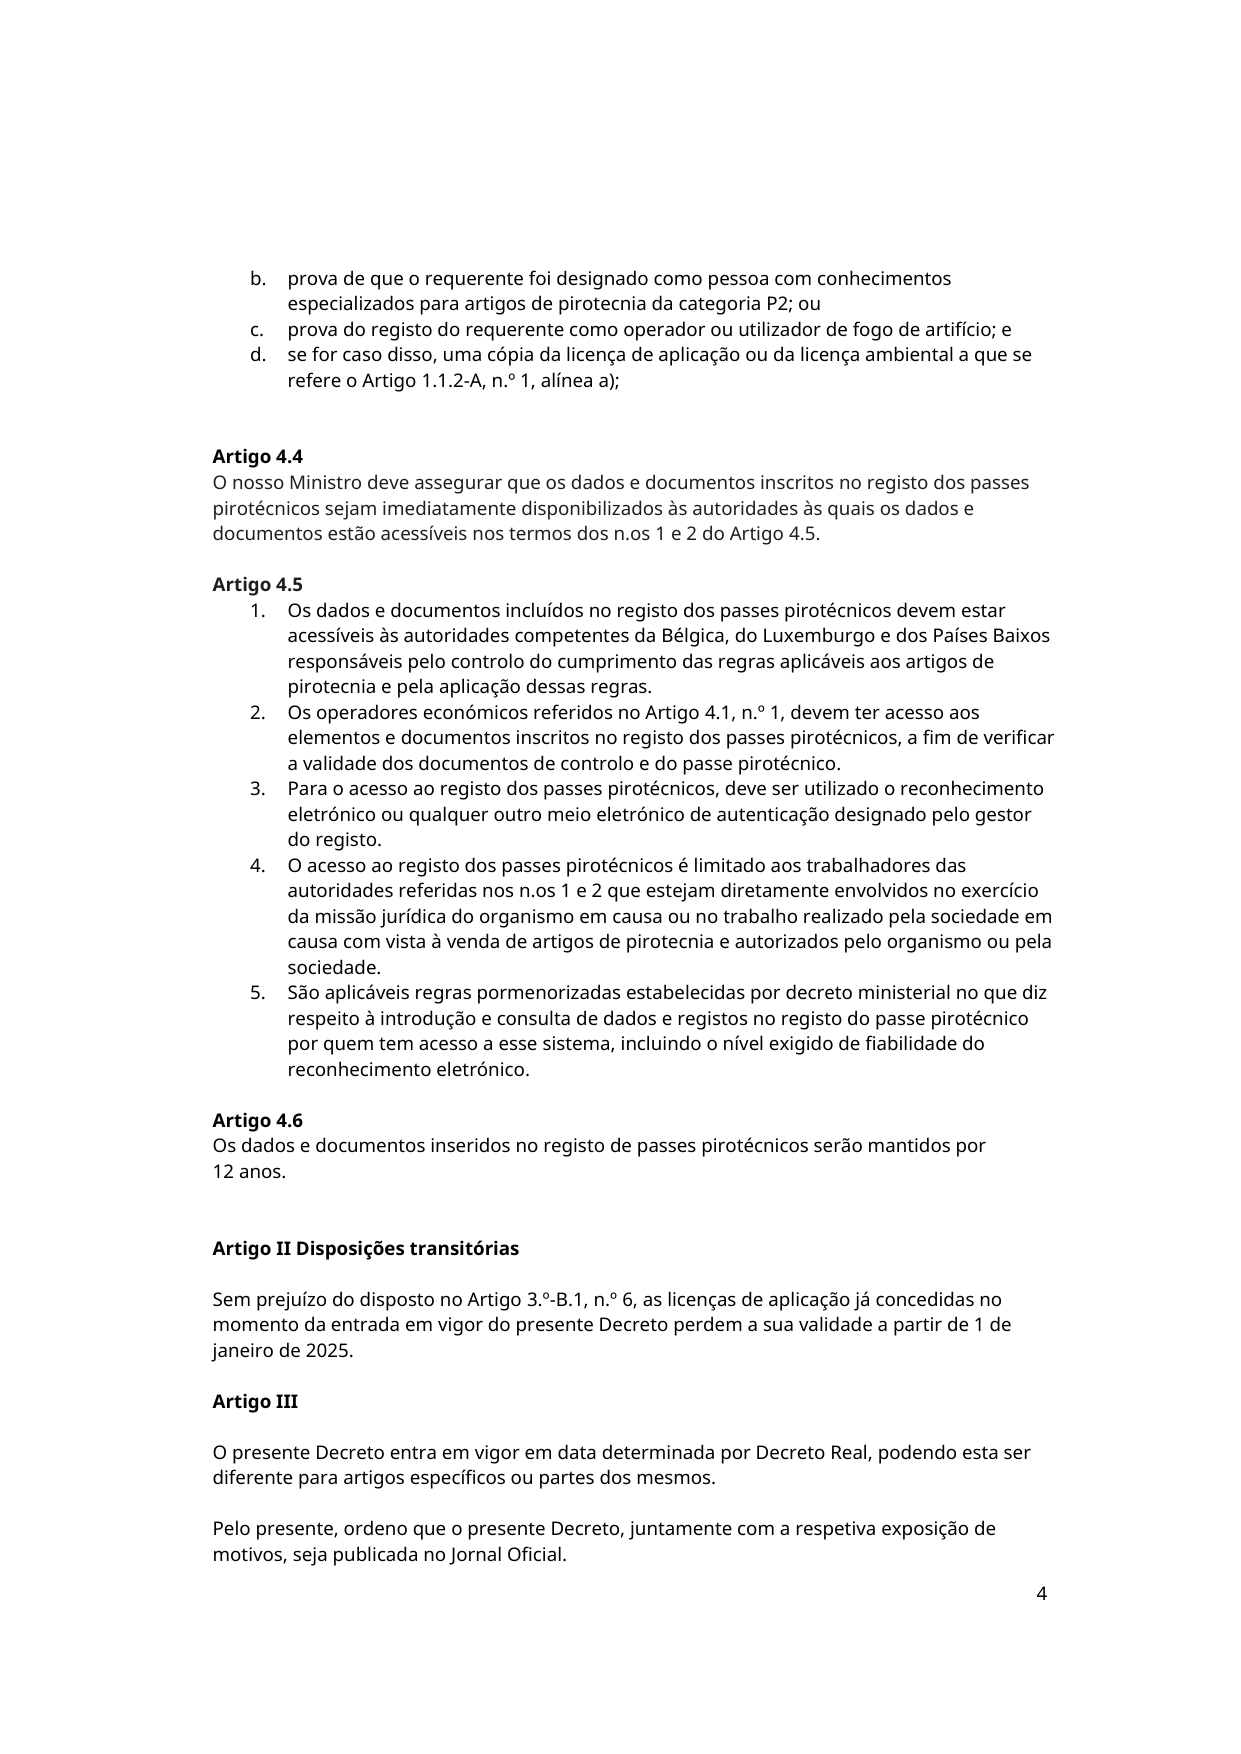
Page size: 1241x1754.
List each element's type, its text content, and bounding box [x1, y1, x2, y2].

text Artigo 4.4 [212, 444, 1057, 469]
list se for caso disso, uma cópia da licença de aplicação ou da licença ambiental a que se refere o Artigo 1.1.2-A, n.º 1, alínea a); [250, 342, 1057, 393]
list prova do registo do requerente como operador ou utilizador de fogo de artifício; e [250, 316, 1057, 342]
list Os dados e documentos incluídos no registo dos passes pirotécnicos devem estar acessíveis às autoridades competentes da Bélgica, do Luxemburgo e dos Países Baixos responsáveis pelo controlo do cumprimento das regras aplicáveis aos artigos de pirotecnia e pela aplicação dessas regras. [250, 597, 1057, 699]
text Pelo presente, ordeno que o presente Decreto, juntamente com a respetiva exposição de motivos, seja publicada no Jornal Oficial. [212, 1516, 1057, 1567]
list São aplicáveis regras pormenorizadas estabelecidas por decreto ministerial no que diz respeito à introdução e consulta de dados e registos no registo do passe pirotécnico por quem tem acesso a esse sistema, incluindo o nível exigido de fiabilidade do reconhecimento eletrónico. [250, 980, 1057, 1107]
text Artigo 4.5 [212, 571, 1057, 597]
text Artigo II Disposições transitórias [212, 1209, 1057, 1260]
text O nosso Ministro deve assegurar que os dados e documentos inscritos no registo dos passes pirotécnicos sejam imediatamente disponibilizados às autoridades às quais os dados e documentos estão acessíveis nos termos dos n.os 1 e 2 do Artigo 4.5. [212, 469, 1057, 546]
list O acesso ao registo dos passes pirotécnicos é limitado aos trabalhadores das autoridades referidas nos n.os 1 e 2 que estejam diretamente envolvidos no exercício da missão jurídica do organismo em causa ou no trabalho realizado pela sociedade em causa com vista à venda de artigos de pirotecnia e autorizados pelo organismo ou pela sociedade. [250, 852, 1057, 980]
text Sem prejuízo do disposto no Artigo 3.º-B.1, n.º 6, as licenças de aplicação já concedidas no momento da entrada em vigor do presente Decreto perdem a sua validade a partir de 1 de janeiro de 2025. [212, 1286, 1057, 1362]
list Para o acesso ao registo dos passes pirotécnicos, deve ser utilizado o reconhecimento eletrónico ou qualquer outro meio eletrónico de autenticação designado pelo gestor do registo. [250, 776, 1057, 852]
list prova de que o requerente foi designado como pessoa com conhecimentos especializados para artigos de pirotecnia da categoria P2; ou [250, 265, 1057, 316]
text Artigo III [212, 1388, 1057, 1413]
list Os operadores económicos referidos no Artigo 4.1, n.º 1, devem ter acesso aos elementos e documentos inscritos no registo dos passes pirotécnicos, a fim de verificar a validade dos documentos de controlo e do passe pirotécnico. [250, 699, 1057, 776]
text Artigo 4.6 Os dados e documentos inseridos no registo de passes pirotécnicos serão mantidos por 12 anos. [212, 1107, 1057, 1184]
text O presente Decreto entra em vigor em data determinada por Decreto Real, podendo esta ser diferente para artigos específicos ou partes dos mesmos. [212, 1439, 1057, 1490]
